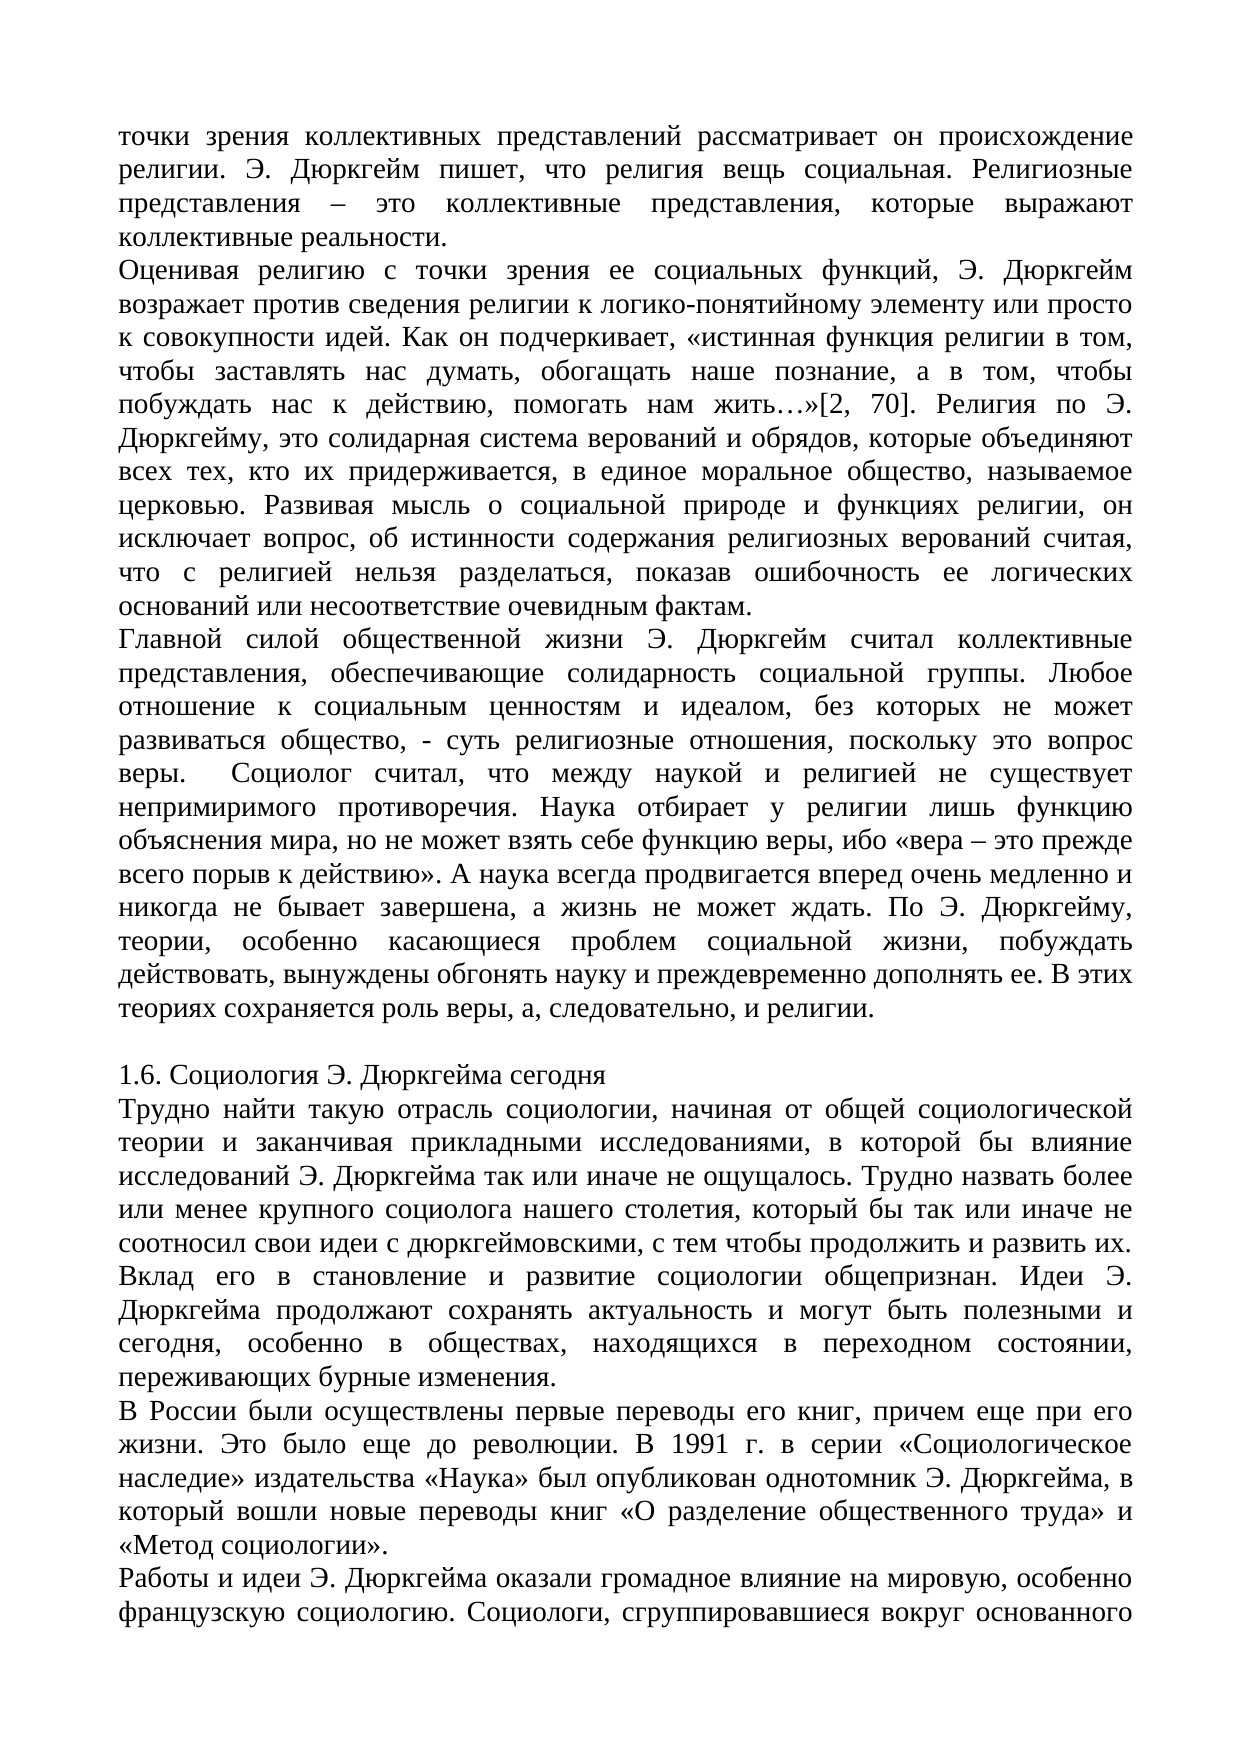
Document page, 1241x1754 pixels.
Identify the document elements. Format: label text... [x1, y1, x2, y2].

text Оценивая религию с точки зрения ее социальных функций, Э. Дюркгейм возражает против сведения религии к логико-понятийному элементу или просто к совокупности идей. Как он подчеркивает, «истинная функция религии в том, чтобы заставлять нас думать, обогащать наше познание, а в том, чтобы побуждать нас к действию, помогать нам жить…»[2, 70]. Религия по Э. Дюркгейму, это солидарная система верований и обрядов, которые объединяют всех тех, кто их придерживается, в единое моральное общество, называемое церковью. Развивая мысль о социальной природе и функциях религии, он исключает вопрос, об истинности содержания религиозных верований считая, что с религией нельзя разделаться, показав ошибочность ее логических оснований или несоответствие очевидным фактам. [118, 252, 1134, 621]
text 1.6. Социология Э. Дюркгейма сегодня [118, 1057, 1134, 1091]
text В России были осуществлены первые переводы его книг, причем еще при его жизни. Это было еще до революции. В 1991 г. в серии «Социологическое наследие» издательства «Наука» был опубликован однотомник Э. Дюркгейма, в который вошли новые переводы книг «О разделение общественного труда» и «Метод социологии». [118, 1393, 1134, 1560]
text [118, 118, 1134, 252]
text Трудно найти такую отрасль социологии, начиная от общей социологической теории и заканчивая прикладными исследованиями, в которой бы влияние исследований Э. Дюркгейма так или иначе не ощущалось. Трудно назвать более или менее крупного социолога нашего столетия, который бы так или иначе не соотносил свои идеи с дюркгеймовскими, с тем чтобы продолжить и развить их. Вклад его в становление и развитие социологии общепризнан. Идеи Э. Дюркгейма продолжают сохранять актуальность и могут быть полезными и сегодня, особенно в обществах, находящихся в переходном состоянии, переживающих бурные изменения. [118, 1091, 1134, 1393]
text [118, 1560, 1134, 1627]
text Главной силой общественной жизни Э. Дюркгейм считал коллективные представления, обеспечивающие солидарность социальной группы. Любое отношение к социальным ценностям и идеалом, без которых не может развиваться общество, - суть религиозные отношения, поскольку это вопрос веры. Социолог считал, что между наукой и религией не существует непримиримого противоречия. Наука отбирает у религии лишь функцию объяснения мира, но не может взять себе функцию веры, ибо «вера – это прежде всего порыв к действию». А наука всегда продвигается вперед очень медленно и никогда не бывает завершена, а жизнь не может ждать. По Э. Дюркгейму, теории, особенно касающиеся проблем социальной жизни, побуждать действовать, вынуждены обгонять науку и преждевременно дополнять ее. В этих теориях сохраняется роль веры, а, следовательно, и религии. [118, 621, 1134, 1024]
